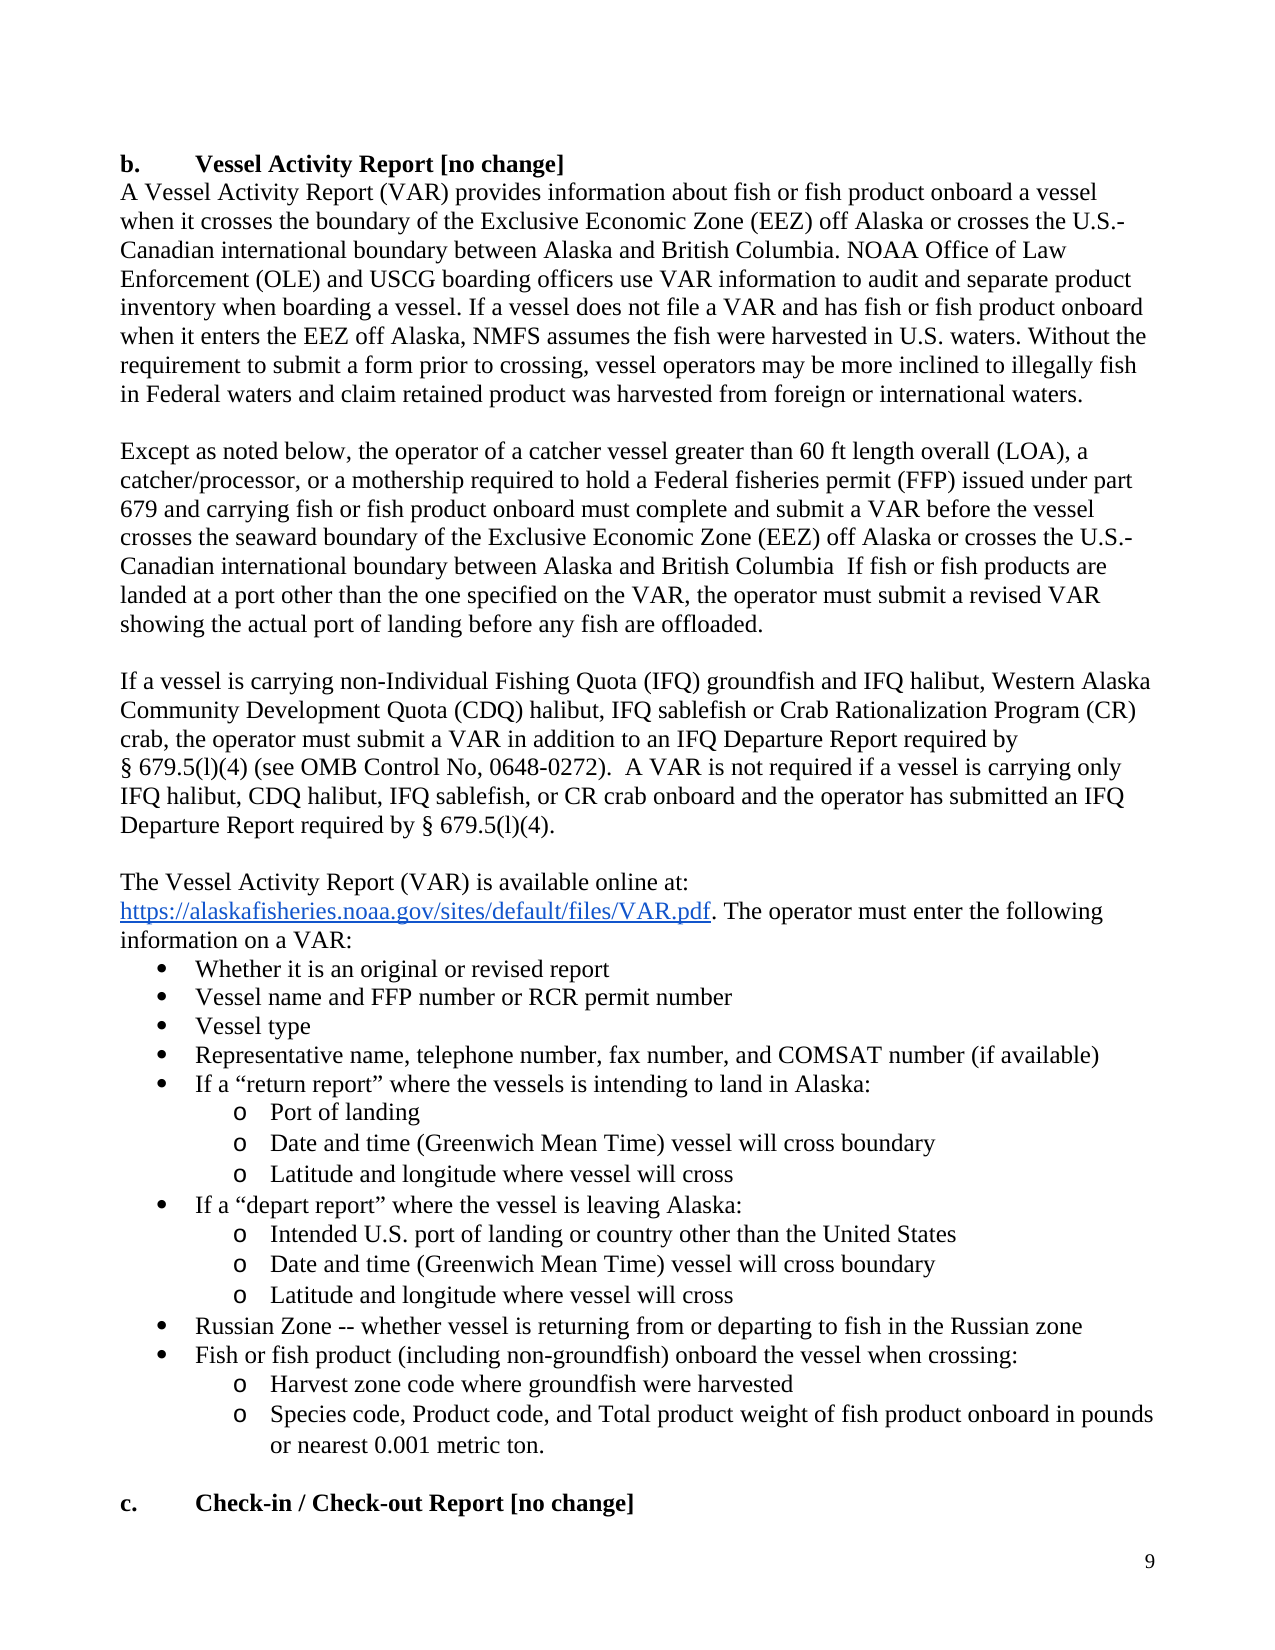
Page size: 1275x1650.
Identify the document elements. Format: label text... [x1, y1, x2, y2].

list Check-in / Check-out Report [no change] [120, 1488, 1155, 1517]
list Latitude and longitude where vessel will cross [232, 1280, 1155, 1311]
list Representative name, telephone number, fax number, and COMSAT number (if available) [157, 1040, 1155, 1069]
list Date and time (Greenwich Mean Time) vessel will cross boundary [232, 1249, 1155, 1280]
list If a “depart report” where the vessel is leaving Alaska: [157, 1190, 1155, 1219]
list Port of landing [232, 1097, 1155, 1128]
list Whether it is an original or revised report [157, 954, 1155, 982]
list Latitude and longitude where vessel will cross [232, 1159, 1155, 1190]
list Russian Zone -- whether vessel is returning from or departing to fish in the Russian zone [157, 1311, 1155, 1340]
list Intended U.S. port of landing or country other than the United States [232, 1219, 1155, 1249]
list Fish or fish product (including non-groundfish) onboard the vessel when crossing: [157, 1340, 1155, 1369]
text § 679.5(l)(4) (see OMB Control No, 0648-0272). A VAR is not required if a vessel is carrying only IFQ halibut, CDQ halibut, IFQ sablefish, or CR crab onboard and the operator has submitted an IFQ Departure Report required by § 679.5(l)(4). [120, 752, 1155, 839]
list If a “return report” where the vessels is intending to land in Alaska: [157, 1069, 1155, 1097]
list Vessel name and FFP number or RCR permit number [157, 982, 1155, 1011]
list Species code, Product code, and Total product weight of fish product onboard in pounds or nearest 0.001 metric ton. [232, 1399, 1155, 1459]
text A Vessel Activity Report (VAR) provides information about fish or fish product onboard a vessel when it crosses the boundary of the Exclusive Economic Zone (EEZ) off Alaska or crosses the U.S.-Canadian international boundary between Alaska and British Columbia. NOAA Office of Law Enforcement (OLE) and USCG boarding officers use VAR information to audit and separate product inventory when boarding a vessel. If a vessel does not file a VAR and has fish or fish product onboard when it enters the EEZ off Alaska, NMFS assumes the fish were harvested in U.S. waters. Without the requirement to submit a form prior to crossing, vessel operators may be more inclined to illegally fish in Federal waters and claim retained product was harvested from foreign or international waters. [120, 177, 1155, 407]
list Vessel type [157, 1011, 1155, 1040]
text Except as noted below, the operator of a catcher vessel greater than 60 ft length overall (LOA), a catcher/processor, or a mothership required to hold a Federal fisheries permit (FFP) issued under part 679 and carrying fish or fish product onboard must complete and submit a VAR before the vessel crosses the seaward boundary of the Exclusive Economic Zone (EEZ) off Alaska or crosses the U.S.-Canadian international boundary between Alaska and British Columbia If fish or fish products are landed at a port other than the one specified on the VAR, the operator must submit a revised VAR showing the actual port of landing before any fish are offloaded. [120, 436, 1155, 637]
list Date and time (Greenwich Mean Time) vessel will cross boundary [232, 1128, 1155, 1159]
text If a vessel is carrying non-Individual Fishing Quota (IFQ) groundfish and IFQ halibut, Western Alaska Community Development Quota (CDQ) halibut, IFQ sablefish or Crab Rationalization Program (CR) crab, the operator must submit a VAR in addition to an IFQ Departure Report required by [120, 666, 1155, 752]
list Harvest zone code where groundfish were harvested [232, 1369, 1155, 1399]
text The Vessel Activity Report (VAR) is available online at: https://alaskafisheries.noaa.gov/sites/default/files/VAR.pdf. The operator must enter the following information on a VAR: [120, 867, 1155, 954]
list Vessel Activity Report [no change] [120, 149, 1155, 177]
